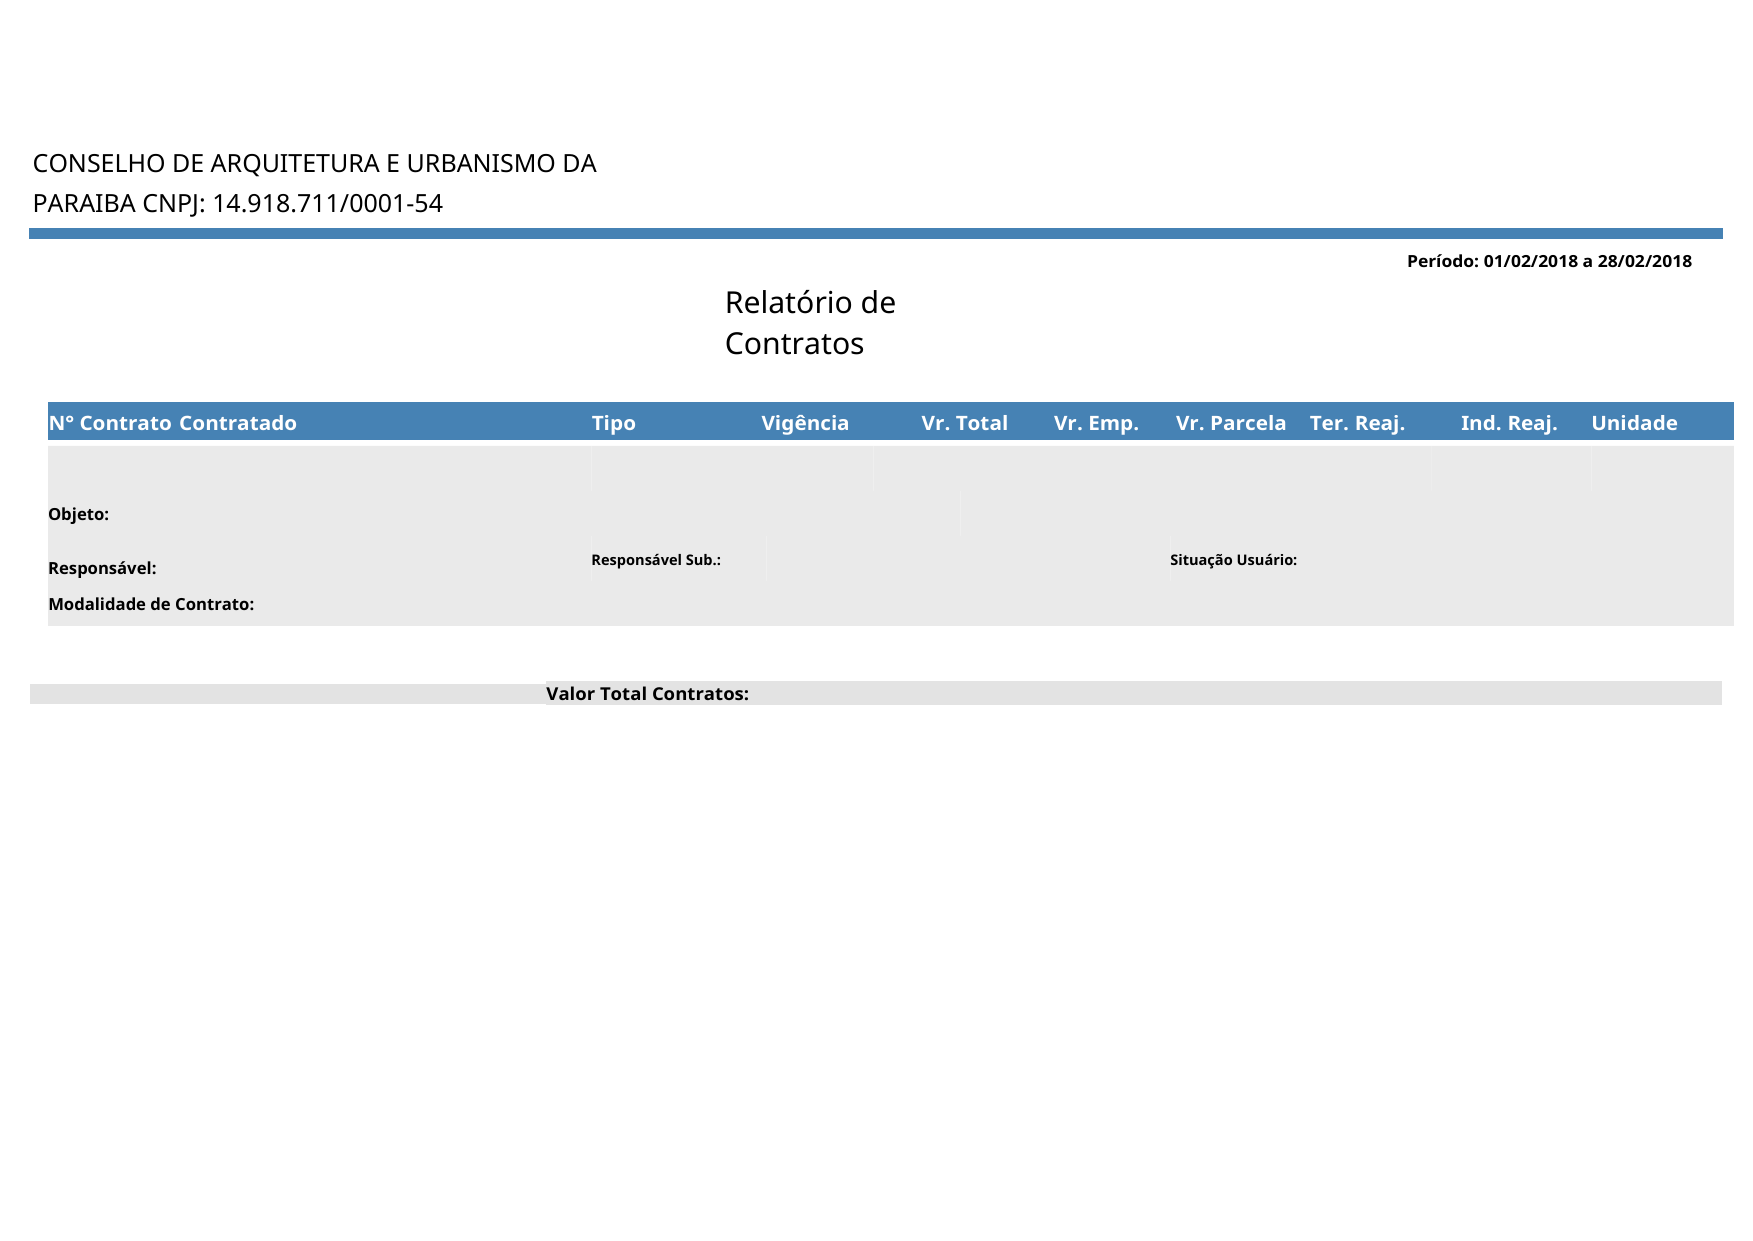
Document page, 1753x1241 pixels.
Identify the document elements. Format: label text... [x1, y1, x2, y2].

text Relatório de Contratos [724, 281, 1027, 363]
text CONSELHO DE ARQUITETURA E URBANISMO DA PARAIBA CNPJ: 14.918.711/0001-54 [32, 146, 680, 220]
text Período: 01/02/2018 a 28/02/2018 [1407, 250, 1733, 272]
text Valor Total Contratos: [29, 681, 546, 705]
